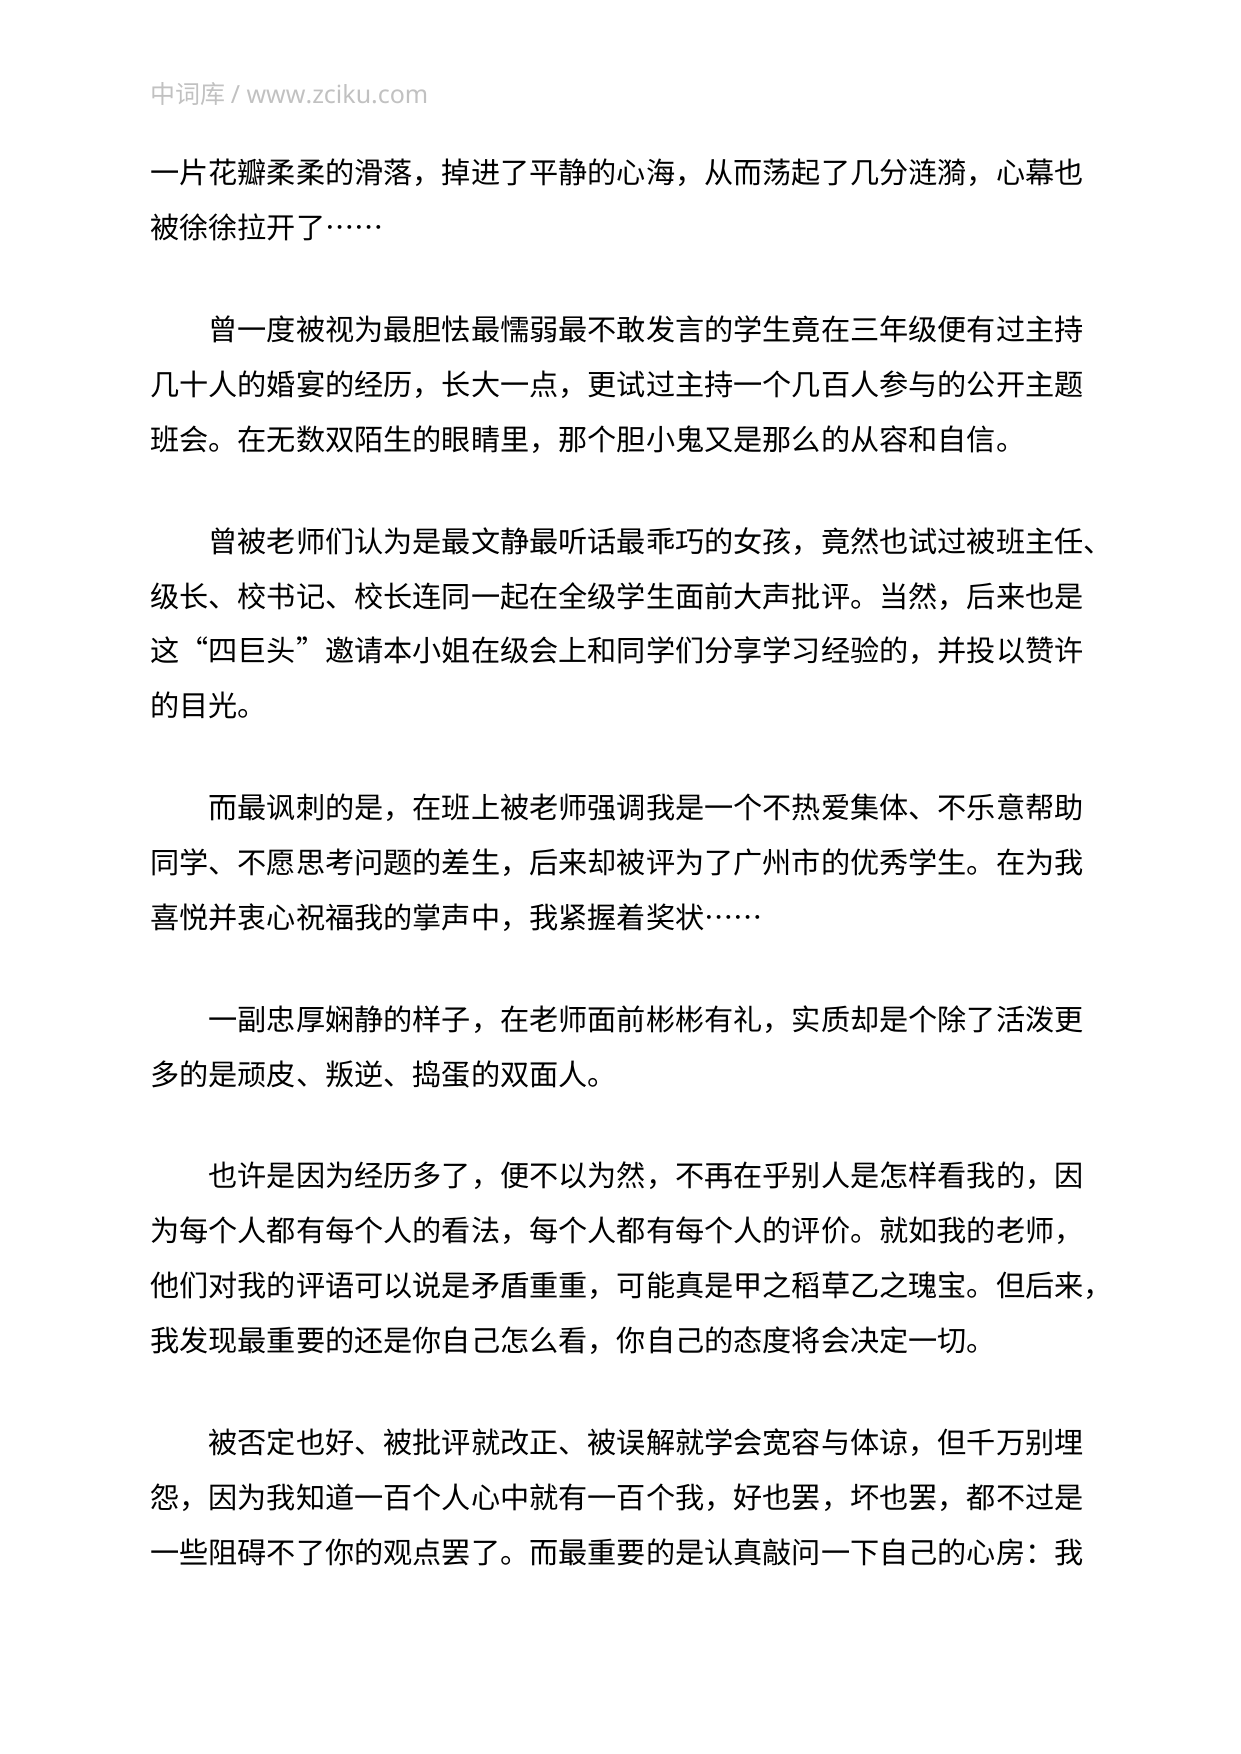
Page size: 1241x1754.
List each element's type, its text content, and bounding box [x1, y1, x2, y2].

text 曾被老师们认为是最文静最听话最乖巧的女孩，竟然也试过被班主任、级长、校书记、校长连同一起在全级学生面前大声批评。当然，后来也是这“四巨头”邀请本小姐在级会上和同学们分享学习经验的，并投以赞许的目光。 [150, 518, 1090, 725]
text 一副忠厚娴静的样子，在老师面前彬彬有礼，实质却是个除了活泼更多的是顽皮、叛逆、捣蛋的双面人。 [150, 996, 1090, 1093]
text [150, 1419, 1090, 1571]
text 也许是因为经历多了，便不以为然，不再在乎别人是怎样看我的，因为每个人都有每个人的看法，每个人都有每个人的评价。就如我的老师，他们对我的评语可以说是矛盾重重，可能真是甲之稻草乙之瑰宝。但后来，我发现最重要的还是你自己怎么看，你自己的态度将会决定一切。 [150, 1153, 1090, 1360]
text 而最讽刺的是，在班上被老师强调我是一个不热爱集体、不乐意帮助同学、不愿思考问题的差生，后来却被评为了广州市的优秀学生。在为我喜悦并衷心祝福我的掌声中，我紧握着奖状…… [150, 785, 1090, 937]
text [150, 150, 1090, 247]
text 曾一度被视为最胆怯最懦弱最不敢发言的学生竟在三年级便有过主持几十人的婚宴的经历，长大一点，更试过主持一个几百人参与的公开主题班会。在无数双陌生的眼睛里，那个胆小鬼又是那么的从容和自信。 [150, 307, 1090, 459]
